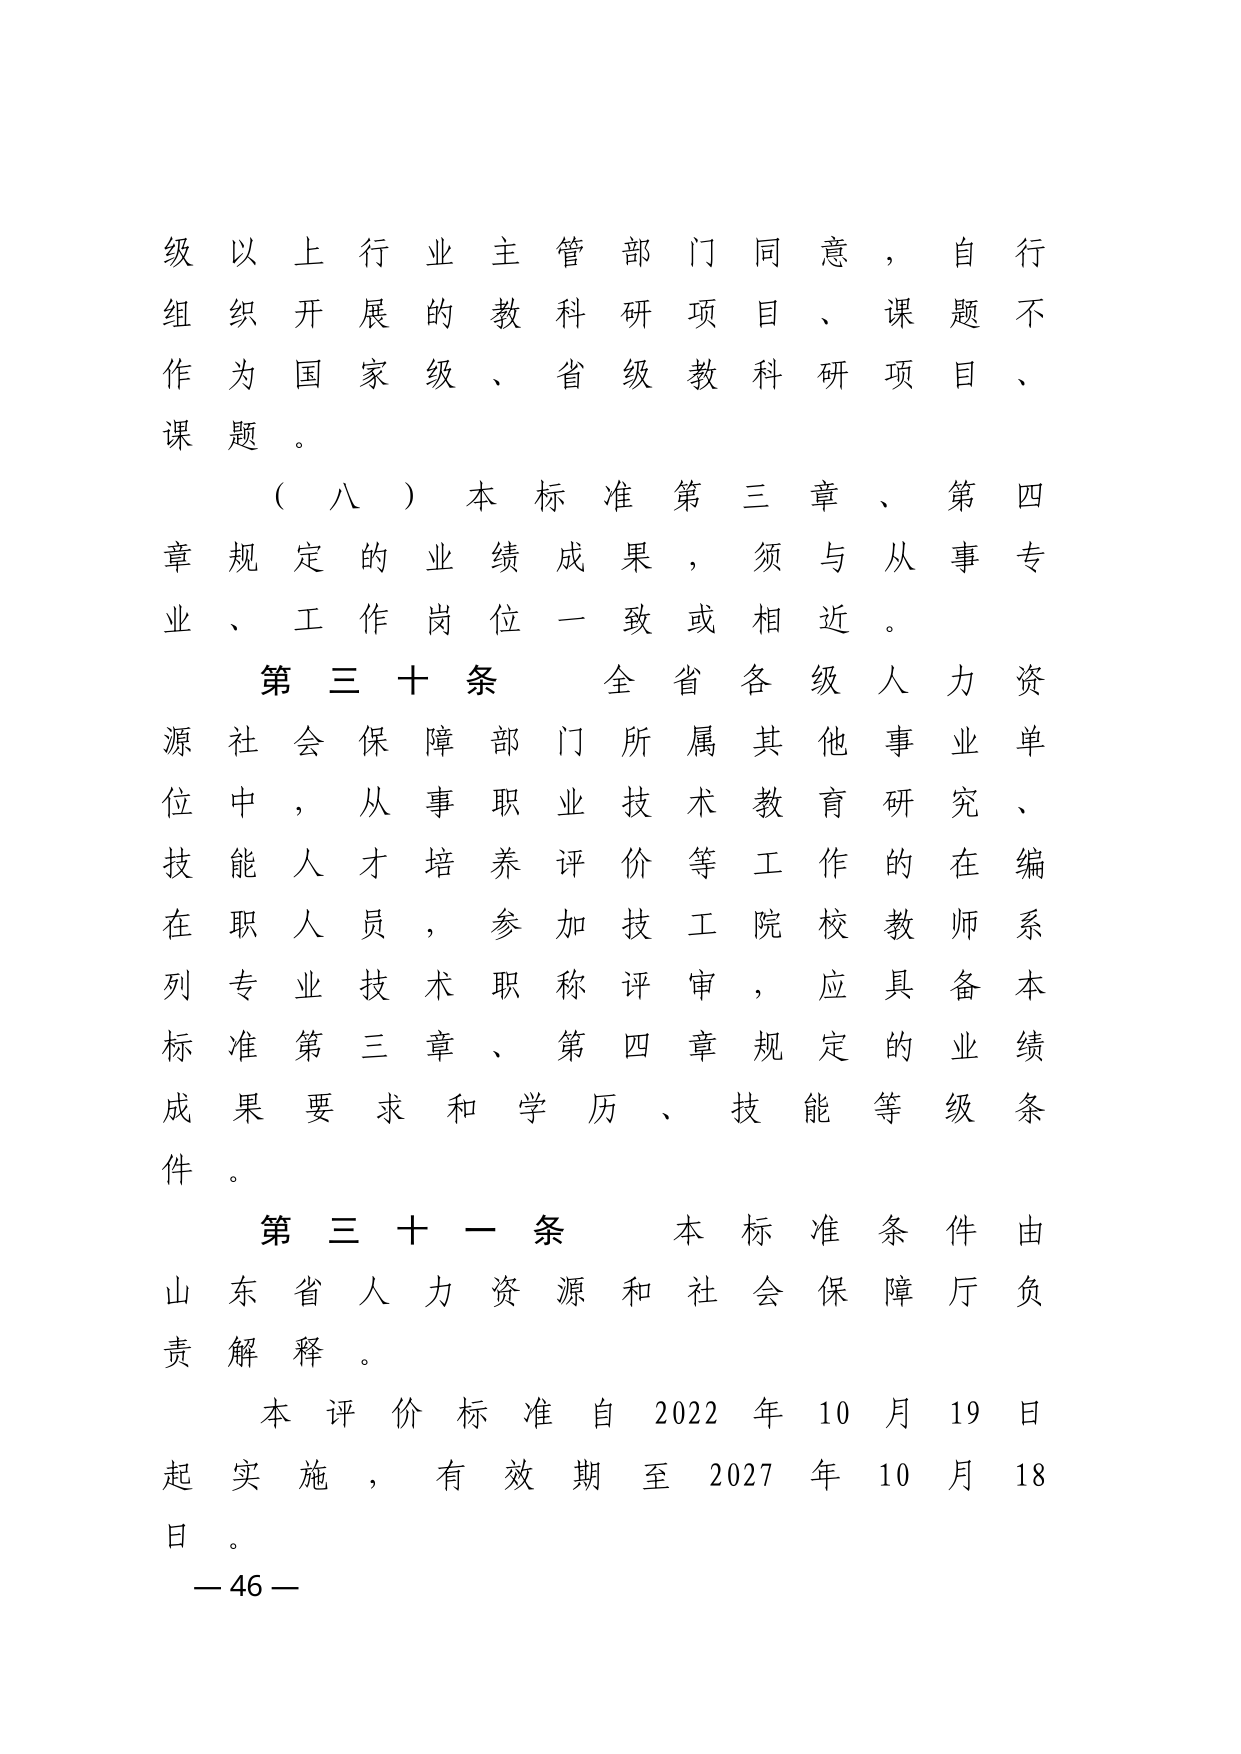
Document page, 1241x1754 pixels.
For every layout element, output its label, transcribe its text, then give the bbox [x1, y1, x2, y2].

text 本评价标准自2022年10月19日起实施，有效期至2027年10月18日。 [161, 1381, 1079, 1564]
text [161, 219, 1079, 464]
text 第三十条 全省各级人力资源社会保障部门所属其他事业单位中，从事职业技术教育研究、技能人才培养评价等工作的在编在职人员，参加技工院校教师系列专业技术职称评审，应具备本标准第三章、第四章规定的业绩成果要求和学历、技能等级条件。 [161, 647, 1079, 1197]
text 第三十一条 本标准条件由山东省人力资源和社会保障厅负责解释。 [161, 1197, 1079, 1381]
text （八）本标准第三章、第四章规定的业绩成果，须与从事专业、工作岗位一致或相近。 [161, 464, 1079, 647]
